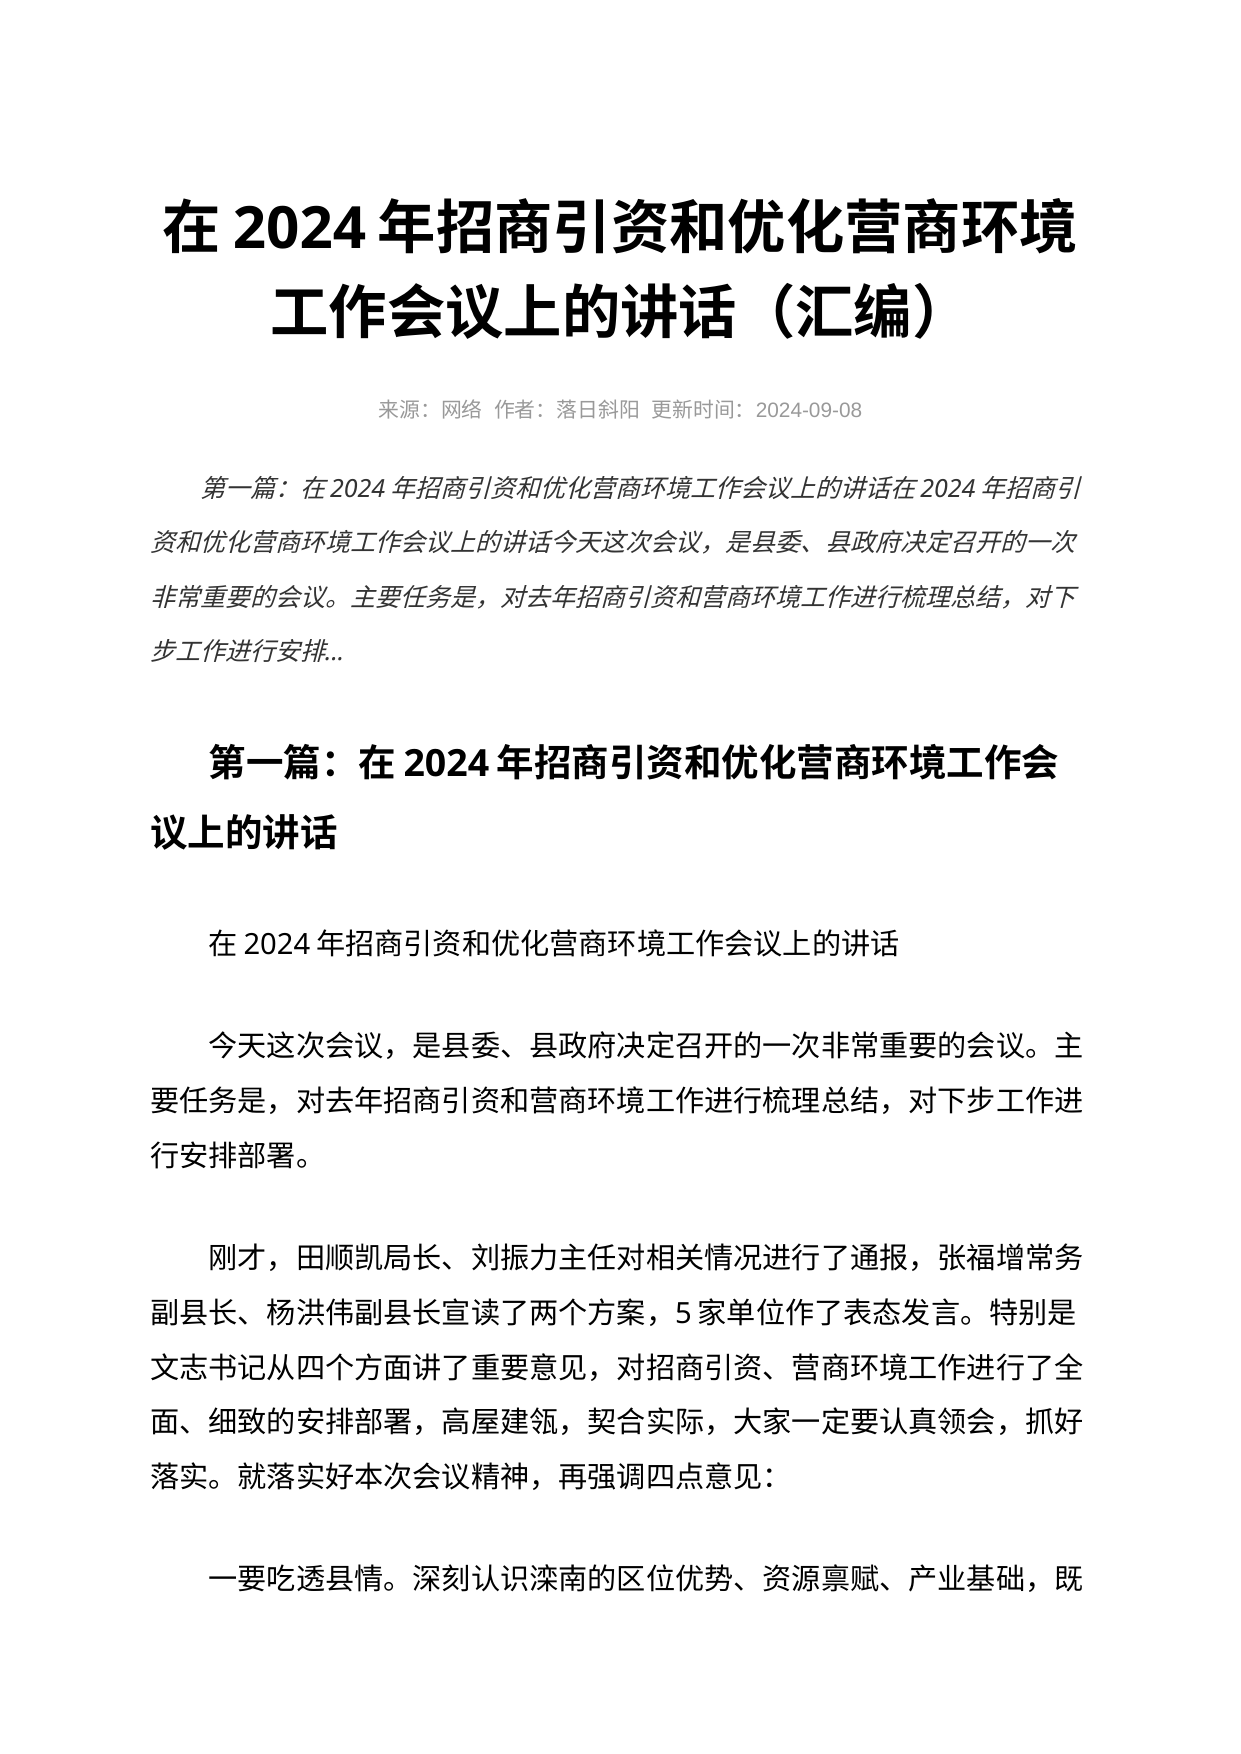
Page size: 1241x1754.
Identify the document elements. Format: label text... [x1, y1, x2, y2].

text 今天这次会议，是县委、县政府决定召开的一次非常重要的会议。主要任务是，对去年招商引资和营商环境工作进行梳理总结，对下步工作进行安排部署。 [150, 1023, 1090, 1175]
subtitle 在2024年招商引资和优化营商环境工作会议上的讲话（汇编） [150, 181, 1090, 351]
text 第一篇：在2024年招商引资和优化营商环境工作会议上的讲话 [150, 733, 1090, 858]
text 第一篇：在2024年招商引资和优化营商环境工作会议上的讲话在2024年招商引资和优化营商环境工作会议上的讲话今天这次会议，是县委、县政府决定召开的一次非常重要的会议。主要任务是，对去年招商引资和营商环境工作进行梳理总结，对下步工作进行安排... [150, 468, 1090, 668]
text 刚才，田顺凯局长、刘振力主任对相关情况进行了通报，张福增常务副县长、杨洪伟副县长宣读了两个方案，5家单位作了表态发言。特别是文志书记从四个方面讲了重要意见，对招商引资、营商环境工作进行了全面、细致的安排部署，高屋建瓴，契合实际，大家一定要认真领会，抓好落实。就落实好本次会议精神，再强调四点意见： [150, 1234, 1090, 1496]
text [150, 1556, 1090, 1598]
text 来源：网络 作者：落日斜阳 更新时间：2024-09-08 [150, 397, 1090, 421]
text 在2024年招商引资和优化营商环境工作会议上的讲话 [150, 921, 1090, 963]
